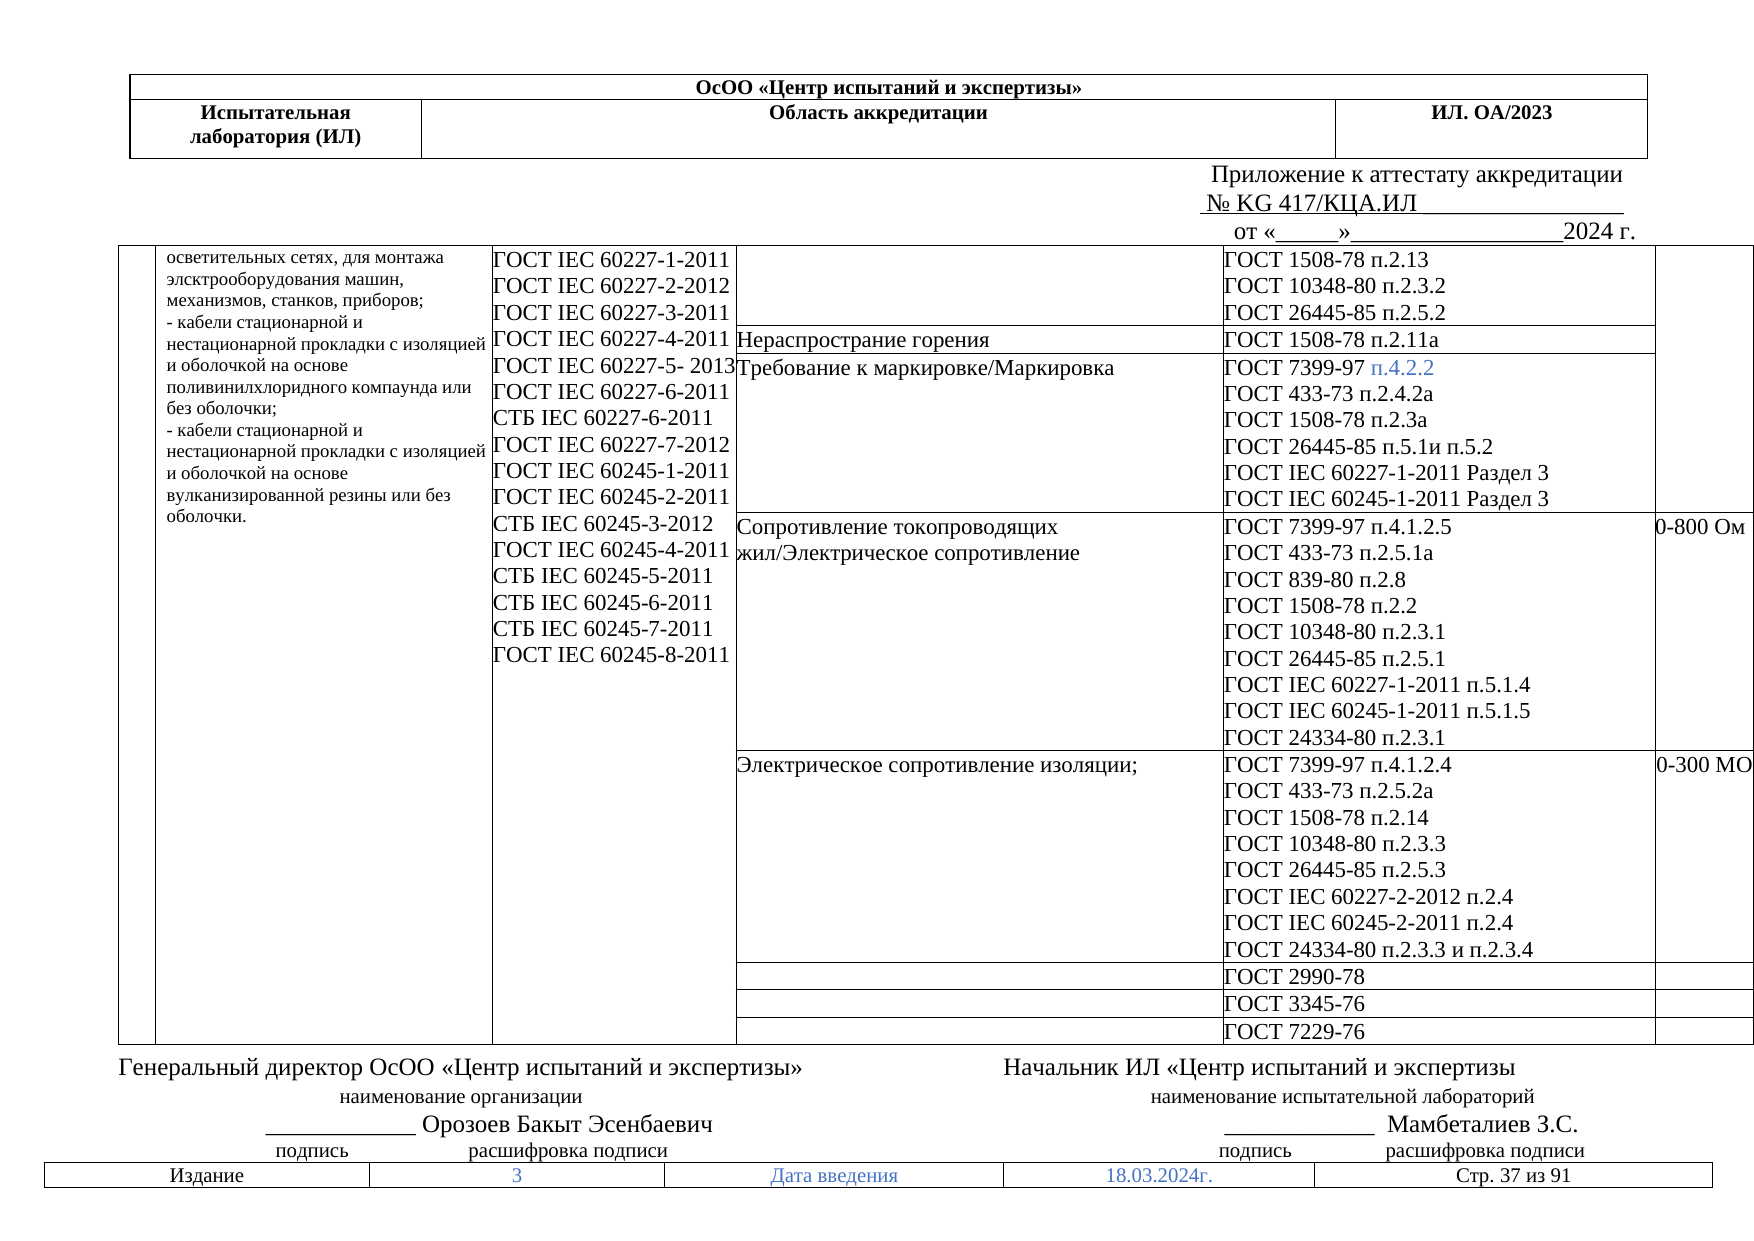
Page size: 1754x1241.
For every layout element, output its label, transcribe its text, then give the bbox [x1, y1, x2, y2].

table_cell [1656, 990, 1753, 1017]
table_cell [1224, 246, 1655, 325]
table_cell [737, 963, 1223, 989]
table_cell Требование к маркировке/Маркировка [737, 354, 1223, 512]
table_cell ГОСТ 7399-97 п.4.2.2 ГОСТ 433-73 п.2.4.2а ГОСТ 1508-78 п.2.3а ГОСТ 26445-85 п.5.1и п.5.2 ГОСТ IEC 60227-1-2011 Раздел 3 ГОСТ IEC 60245-1-2011 Раздел 3 [1224, 354, 1655, 512]
table_cell ГОСТ 7399-97 п.4.1.2.5 ГОСТ 433-73 п.2.5.1а ГОСТ 839-80 п.2.8 ГОСТ 1508-78 п.2.2 ГОСТ 10348-80 п.2.3.1 ГОСТ 26445-85 п.2.5.1 ГОСТ IEC 60227-1-2011 п.5.1.4 ГОСТ IEC 60245-1-2011 п.5.1.5 ГОСТ 24334-80 п.2.3.1 [1224, 513, 1655, 750]
table_cell [737, 1018, 1223, 1044]
table_cell ГОСТ 2990-78 [1224, 963, 1655, 989]
table_cell [1656, 963, 1753, 989]
table_cell Нераспространие горения [737, 326, 1223, 353]
table_cell Сопротивление токопроводящих жил/Электрическое сопротивление [737, 513, 1223, 750]
table_cell ГОСТ 7229-76 [1224, 1018, 1655, 1044]
table_cell ГОСТ 7399-97 п.4.1.2.4 ГОСТ 433-73 п.2.5.2а ГОСТ 1508-78 п.2.14 ГОСТ 10348-80 п.2.3.3 ГОСТ 26445-85 п.2.5.3 ГОСТ IEC 60227-2-2012 п.2.4 ГОСТ IEC 60245-2-2011 п.2.4 ГОСТ 24334-80 п.2.3.3 и п.2.3.4 [1224, 751, 1655, 962]
table_cell Электрическое сопротивление изоляции; [737, 751, 1223, 962]
table_cell ГОСТ 1508-78 п.2.11а [1224, 326, 1655, 353]
table_cell 0-800 Ом [1656, 513, 1753, 750]
table_cell [1656, 1018, 1753, 1044]
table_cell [737, 246, 1223, 325]
table_cell ГОСТ 3345-76 [1224, 990, 1655, 1017]
table_cell [737, 990, 1223, 1017]
table_cell 0-300 МОм [1656, 751, 1753, 962]
